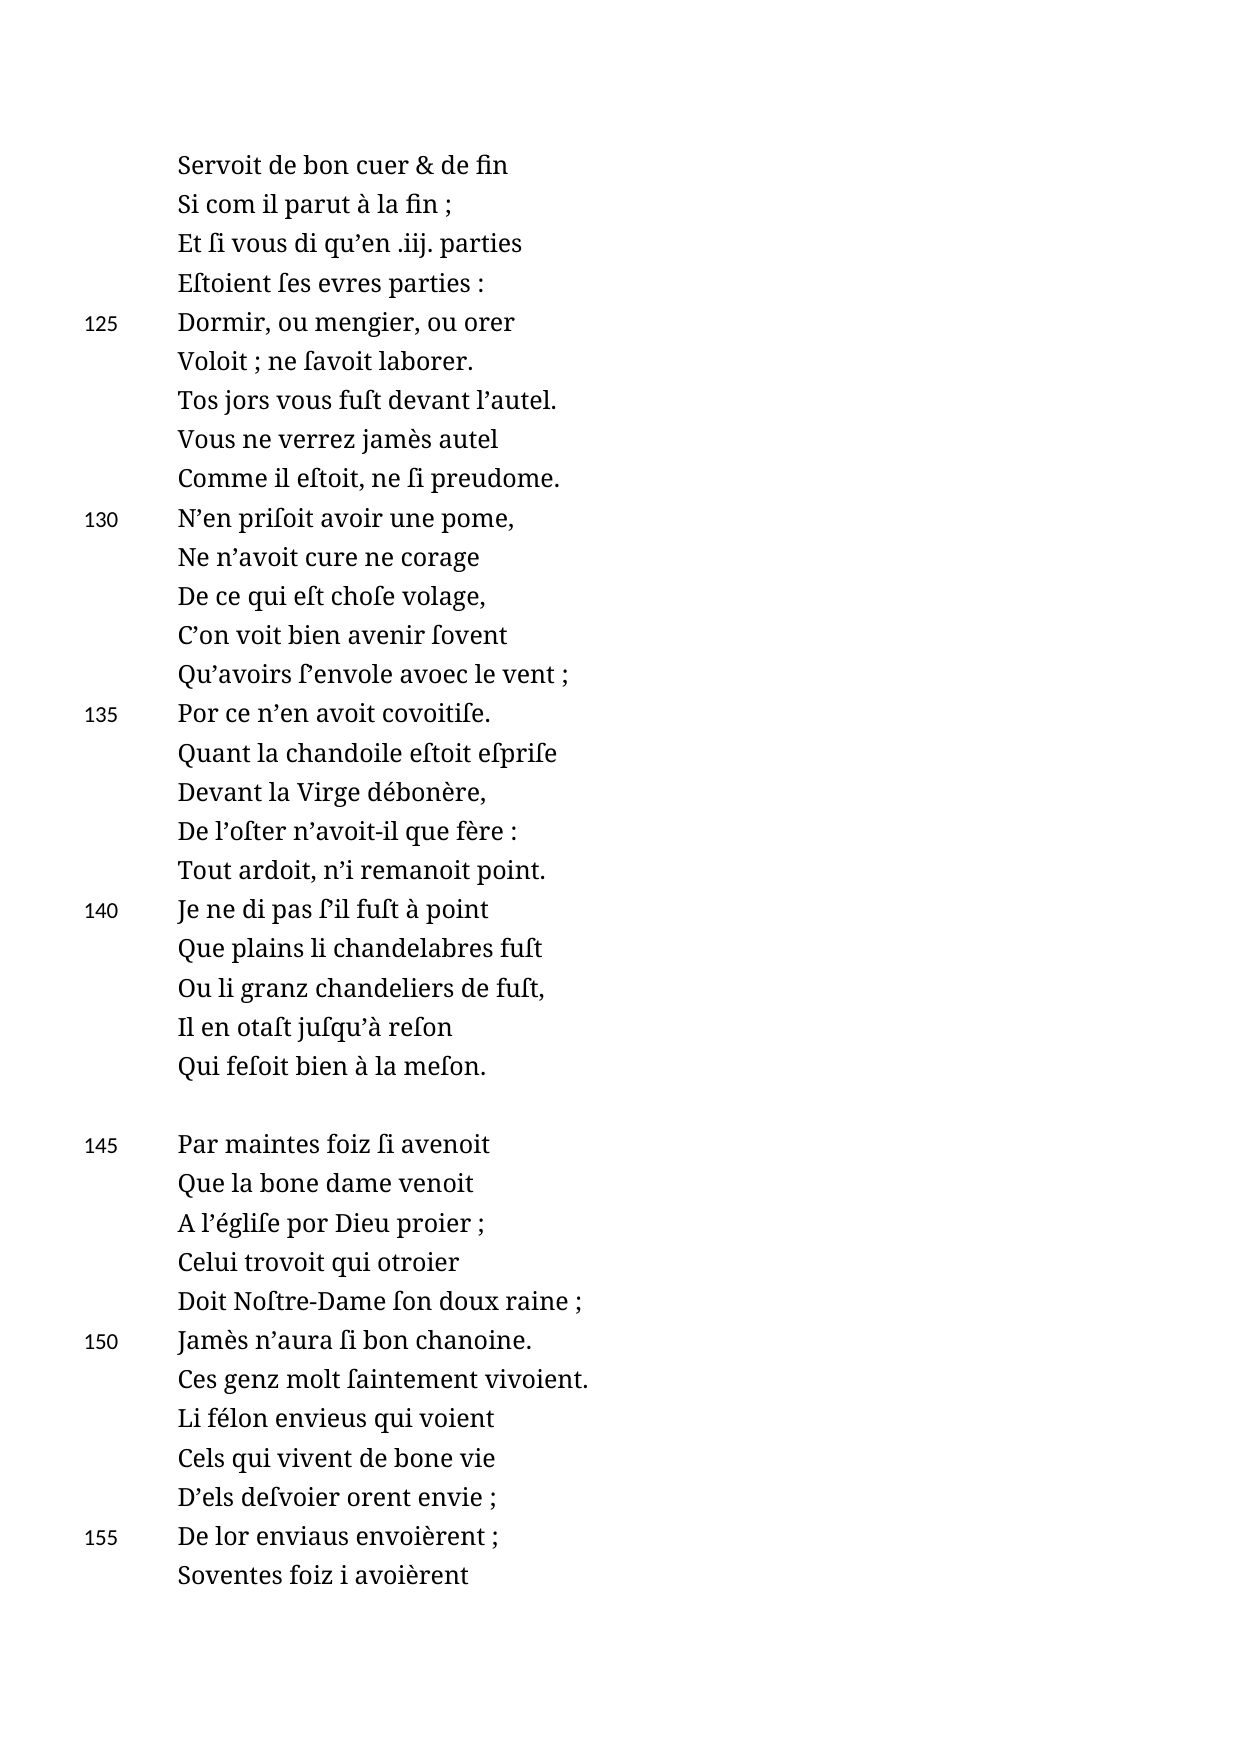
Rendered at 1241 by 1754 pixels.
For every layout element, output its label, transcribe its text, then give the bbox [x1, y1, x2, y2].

text Comme il eſtoit, ne ſi preudome. [148, 461, 1092, 495]
text Que la bone dame venoit [148, 1166, 1092, 1200]
text Soventes foiz i avoièrent [148, 1558, 1092, 1592]
text Voloit ; ne ſavoit laborer. [148, 343, 1092, 378]
text Si com il parut à la fin ; [148, 187, 1092, 221]
text C’on voit bien avenir ſovent [148, 618, 1092, 652]
text Tos jors vous fuſt devant l’autel. [148, 383, 1092, 417]
text Ou li granz chandeliers de fuſt, [148, 970, 1092, 1004]
text De ce qui eſt choſe volage, [148, 578, 1092, 613]
text Je ne di pas ſ’il fuſt à point [148, 892, 1092, 926]
text De l’oſter n’avoit-il que fère : [148, 813, 1092, 848]
text Doit Noſtre-Dame ſon doux raine ; [148, 1283, 1092, 1318]
text Ces genz molt ſaintement vivoient. [148, 1362, 1092, 1396]
text Par maintes foiz ſi avenoit [148, 1127, 1092, 1161]
text Et ſi vous di qu’en .iij. parties [148, 226, 1092, 260]
text Qu’avoirs ſ’envole avoec le vent ; [148, 657, 1092, 691]
text Por ce n’en avoit covoitiſe. [148, 696, 1092, 730]
text Devant la Virge débonère, [148, 774, 1092, 808]
text Que plains li chandelabres fuſt [148, 931, 1092, 965]
text De lor enviaus envoièrent ; [148, 1518, 1092, 1553]
text Li félon envieus qui voient [148, 1401, 1092, 1435]
text D’els deſvoier orent envie ; [148, 1479, 1092, 1513]
text Dormir, ou mengier, ou orer [148, 304, 1092, 338]
text Qui feſoit bien à la meſon. [148, 1048, 1092, 1083]
text N’en priſoit avoir une pome, [148, 500, 1092, 534]
text Celui trovoit qui otroier [148, 1244, 1092, 1278]
text Cels qui vivent de bone vie [148, 1440, 1092, 1474]
text Jamès n’aura ſi bon chanoine. [148, 1323, 1092, 1357]
text Tout ardoit, n’i remanoit point. [148, 853, 1092, 887]
text Eſtoient ſes evres parties : [148, 265, 1092, 299]
text Servoit de bon cuer & de fin [148, 148, 1092, 182]
text Ne n’avoit cure ne corage [148, 539, 1092, 573]
text Vous ne verrez jamès autel [148, 422, 1092, 456]
text Quant la chandoile eſtoit eſpriſe [148, 735, 1092, 769]
text A l’égliſe por Dieu proier ; [148, 1205, 1092, 1239]
text Il en otaſt juſqu’à reſon [148, 1009, 1092, 1043]
